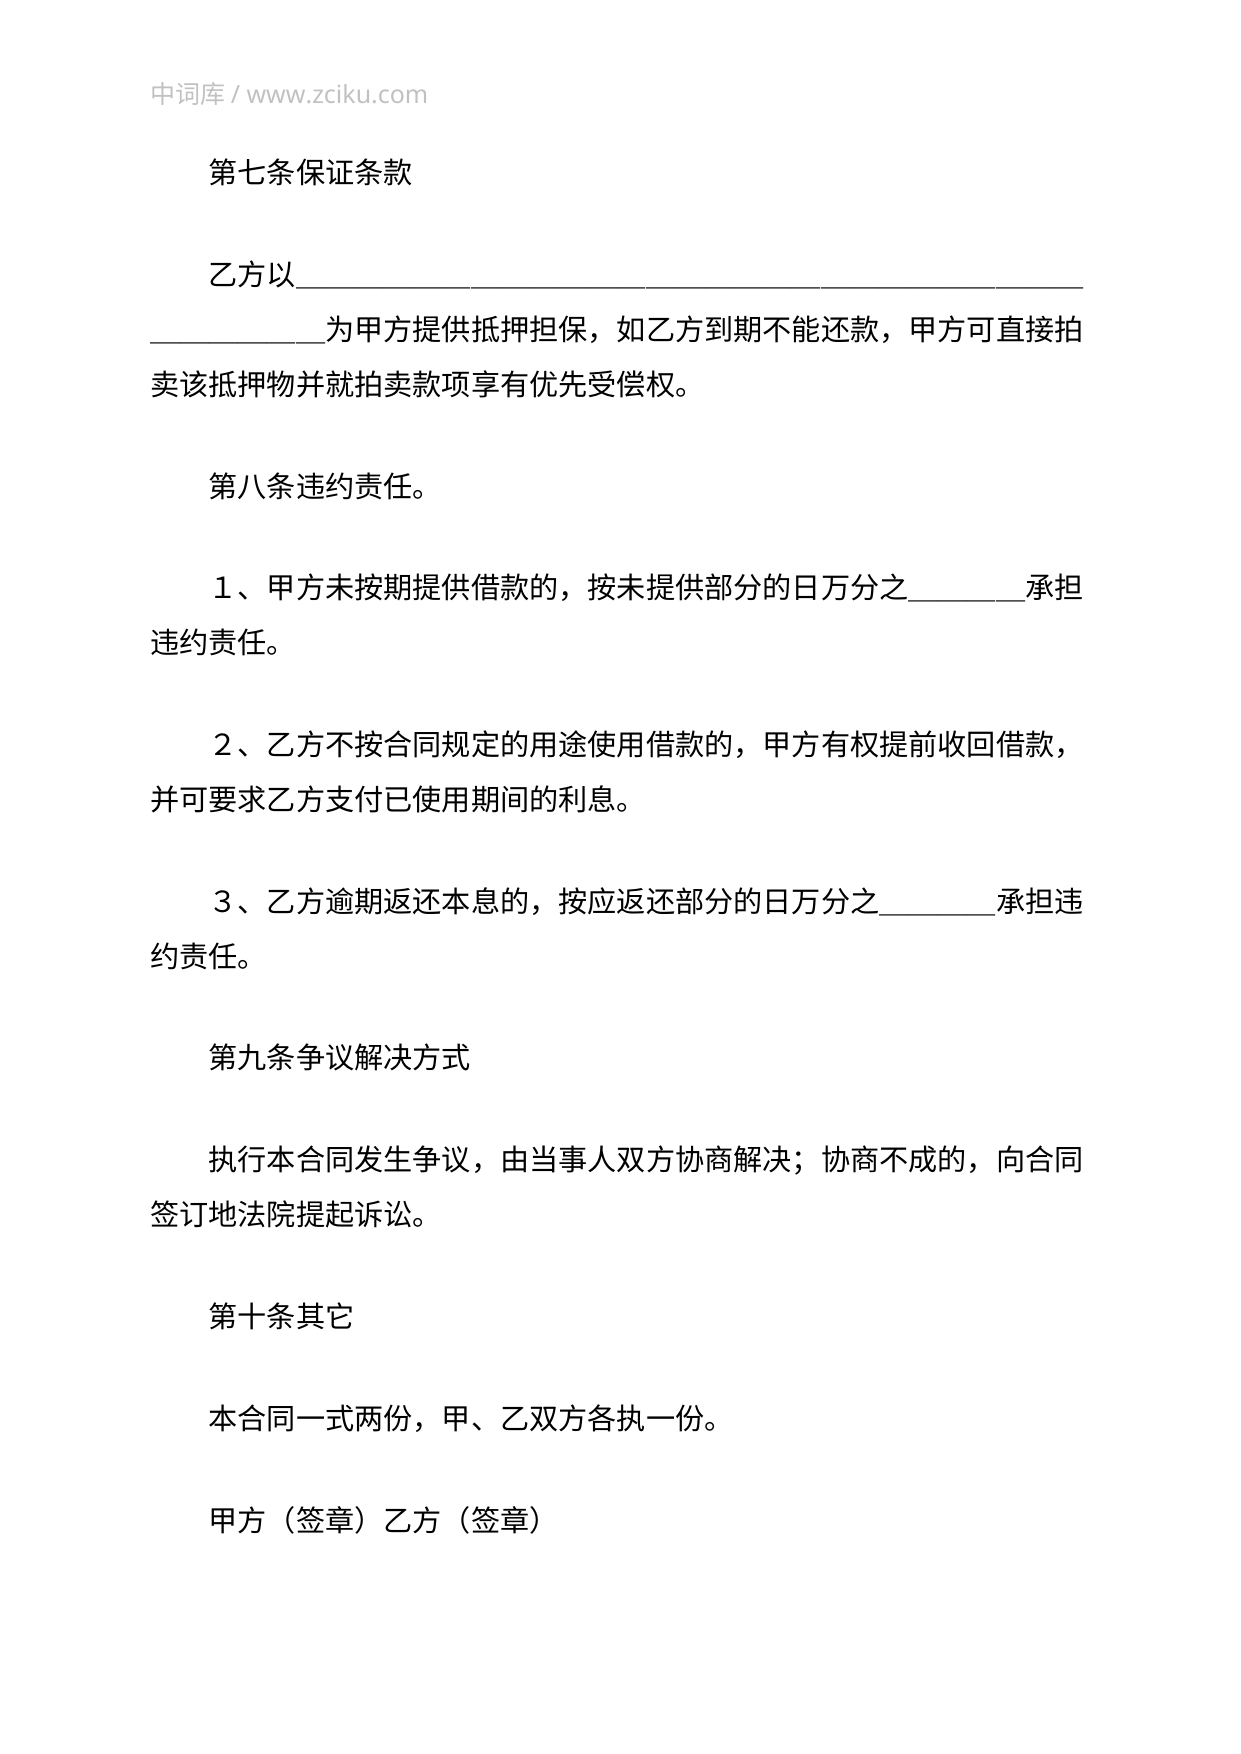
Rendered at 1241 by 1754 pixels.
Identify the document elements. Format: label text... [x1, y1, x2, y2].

text 甲方（签章）乙方（签章） [150, 1497, 1090, 1539]
text 本合同一式两份，甲、乙双方各执一份。 [150, 1395, 1090, 1438]
text 执行本合同发生争议，由当事人双方协商解决；协商不成的，向合同签订地法院提起诉讼。 [150, 1137, 1090, 1234]
text ３、乙方逾期返还本息的，按应返还部分的日万分之＿＿＿＿承担违约责任。 [150, 878, 1090, 976]
text 乙方以＿＿＿＿＿＿＿＿＿＿＿＿＿＿＿＿＿＿＿＿＿＿＿＿＿＿＿＿＿＿＿＿＿为甲方提供抵押担保，如乙方到期不能还款，甲方可直接拍卖该抵押物并就拍卖款项享有优先受偿权。 [150, 252, 1090, 404]
text １、甲方未按期提供借款的，按未提供部分的日万分之＿＿＿＿承担违约责任。 [150, 565, 1090, 662]
text 第八条违约责任。 [150, 463, 1090, 506]
text 第九条争议解决方式 [150, 1035, 1090, 1077]
text 第十条其它 [150, 1293, 1090, 1336]
text 第七条保证条款 [150, 150, 1090, 192]
text ２、乙方不按合同规定的用途使用借款的，甲方有权提前收回借款，并可要求乙方支付已使用期间的利息。 [150, 722, 1090, 819]
